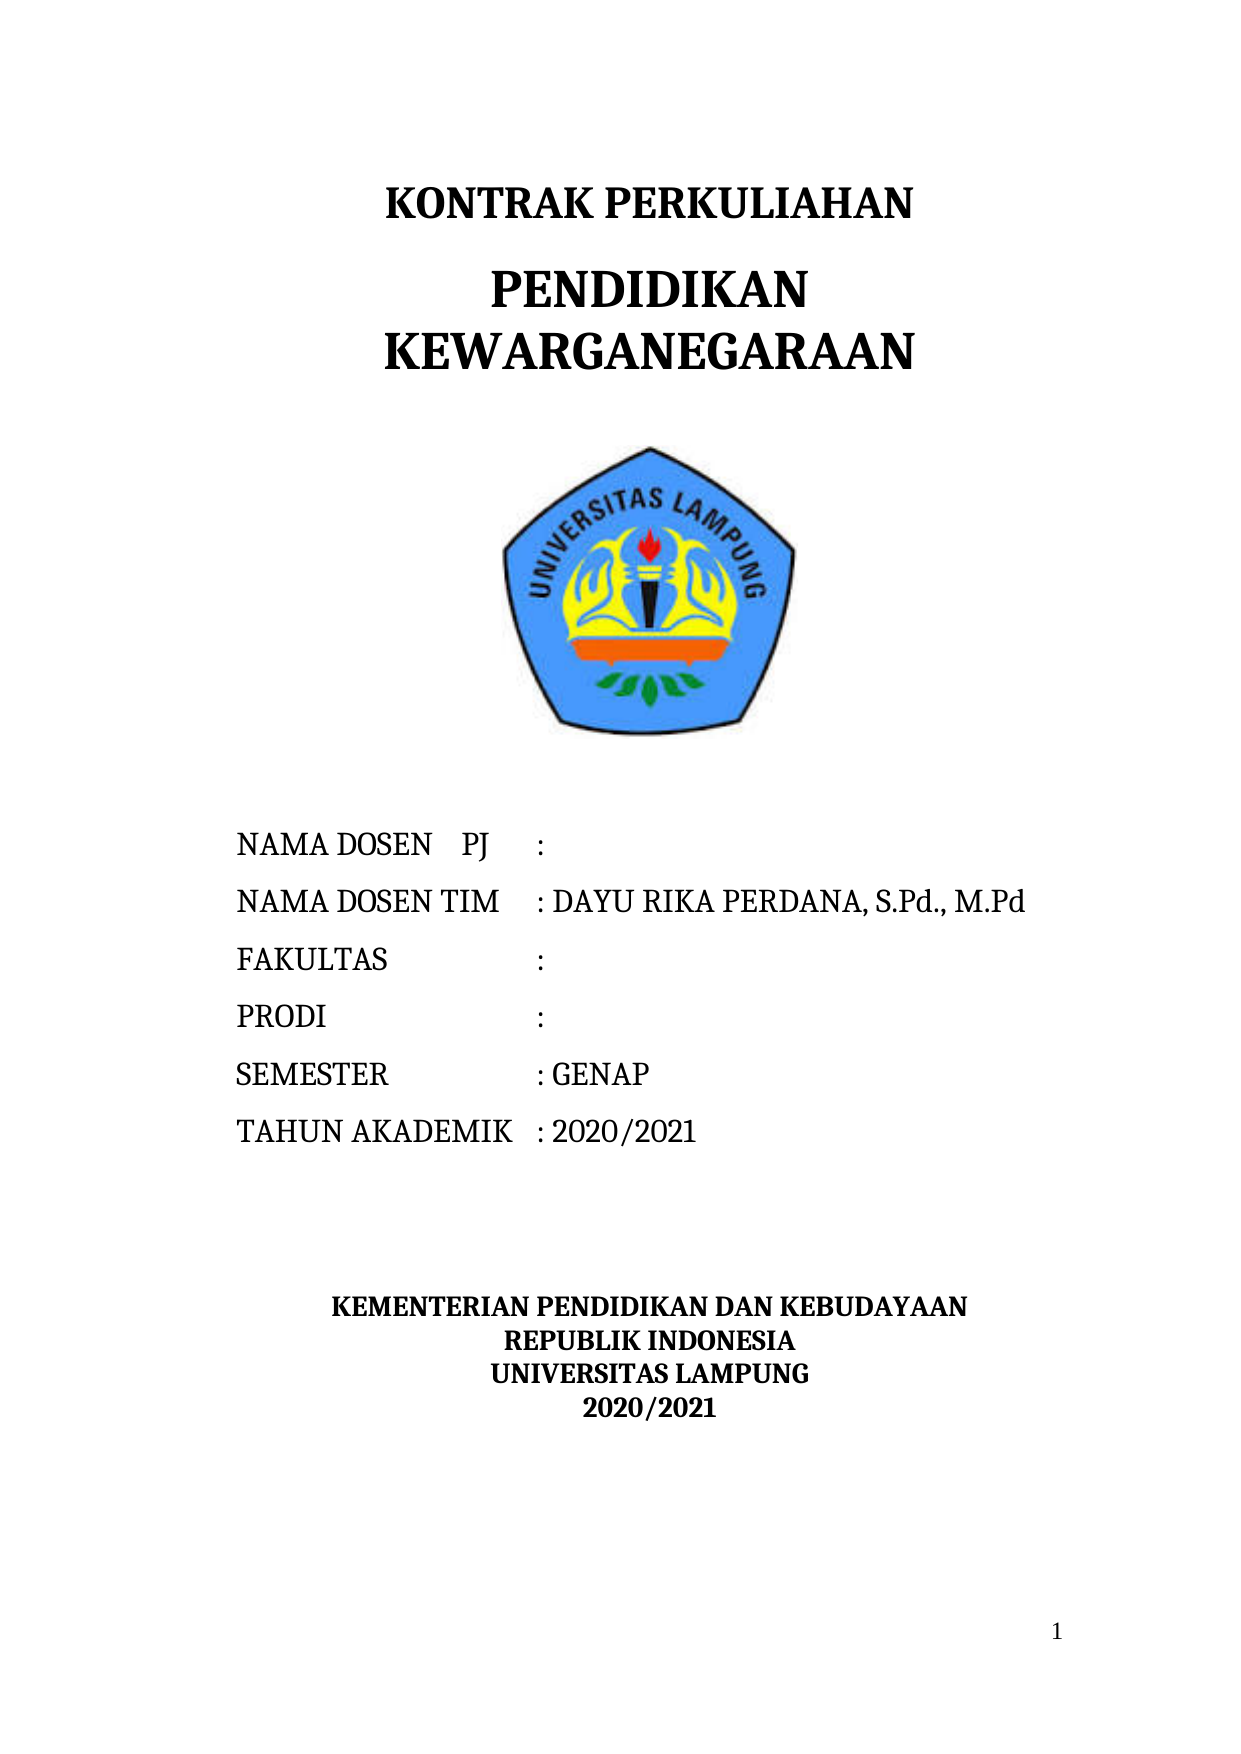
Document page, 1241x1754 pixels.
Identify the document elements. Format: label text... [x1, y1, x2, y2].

text NAMA DOSEN PJ : [236, 825, 1063, 863]
text NAMA DOSEN TIM : DAYU RIKA PERDANA, S.Pd., M.Pd [236, 883, 1063, 921]
text KEMENTERIAN PENDIDIKAN DAN KEBUDAYAAN [236, 1290, 1063, 1324]
text UNIVERSITAS LAMPUNG [236, 1357, 1063, 1391]
text FAKULTAS : [236, 940, 1063, 978]
text PRODI : [236, 998, 1063, 1036]
text SEMESTER : GENAP [236, 1055, 1063, 1093]
text TAHUN AKADEMIK : 2020/2021 [236, 1113, 1063, 1151]
text 2020/2021 [236, 1391, 1063, 1424]
text KONTRAK PERKULIAHAN [236, 177, 1063, 230]
text PENDIDIKAN KEWARGANEGARAAN [236, 259, 1063, 383]
picture [501, 445, 799, 739]
text REPUBLIK INDONESIA [236, 1324, 1063, 1357]
